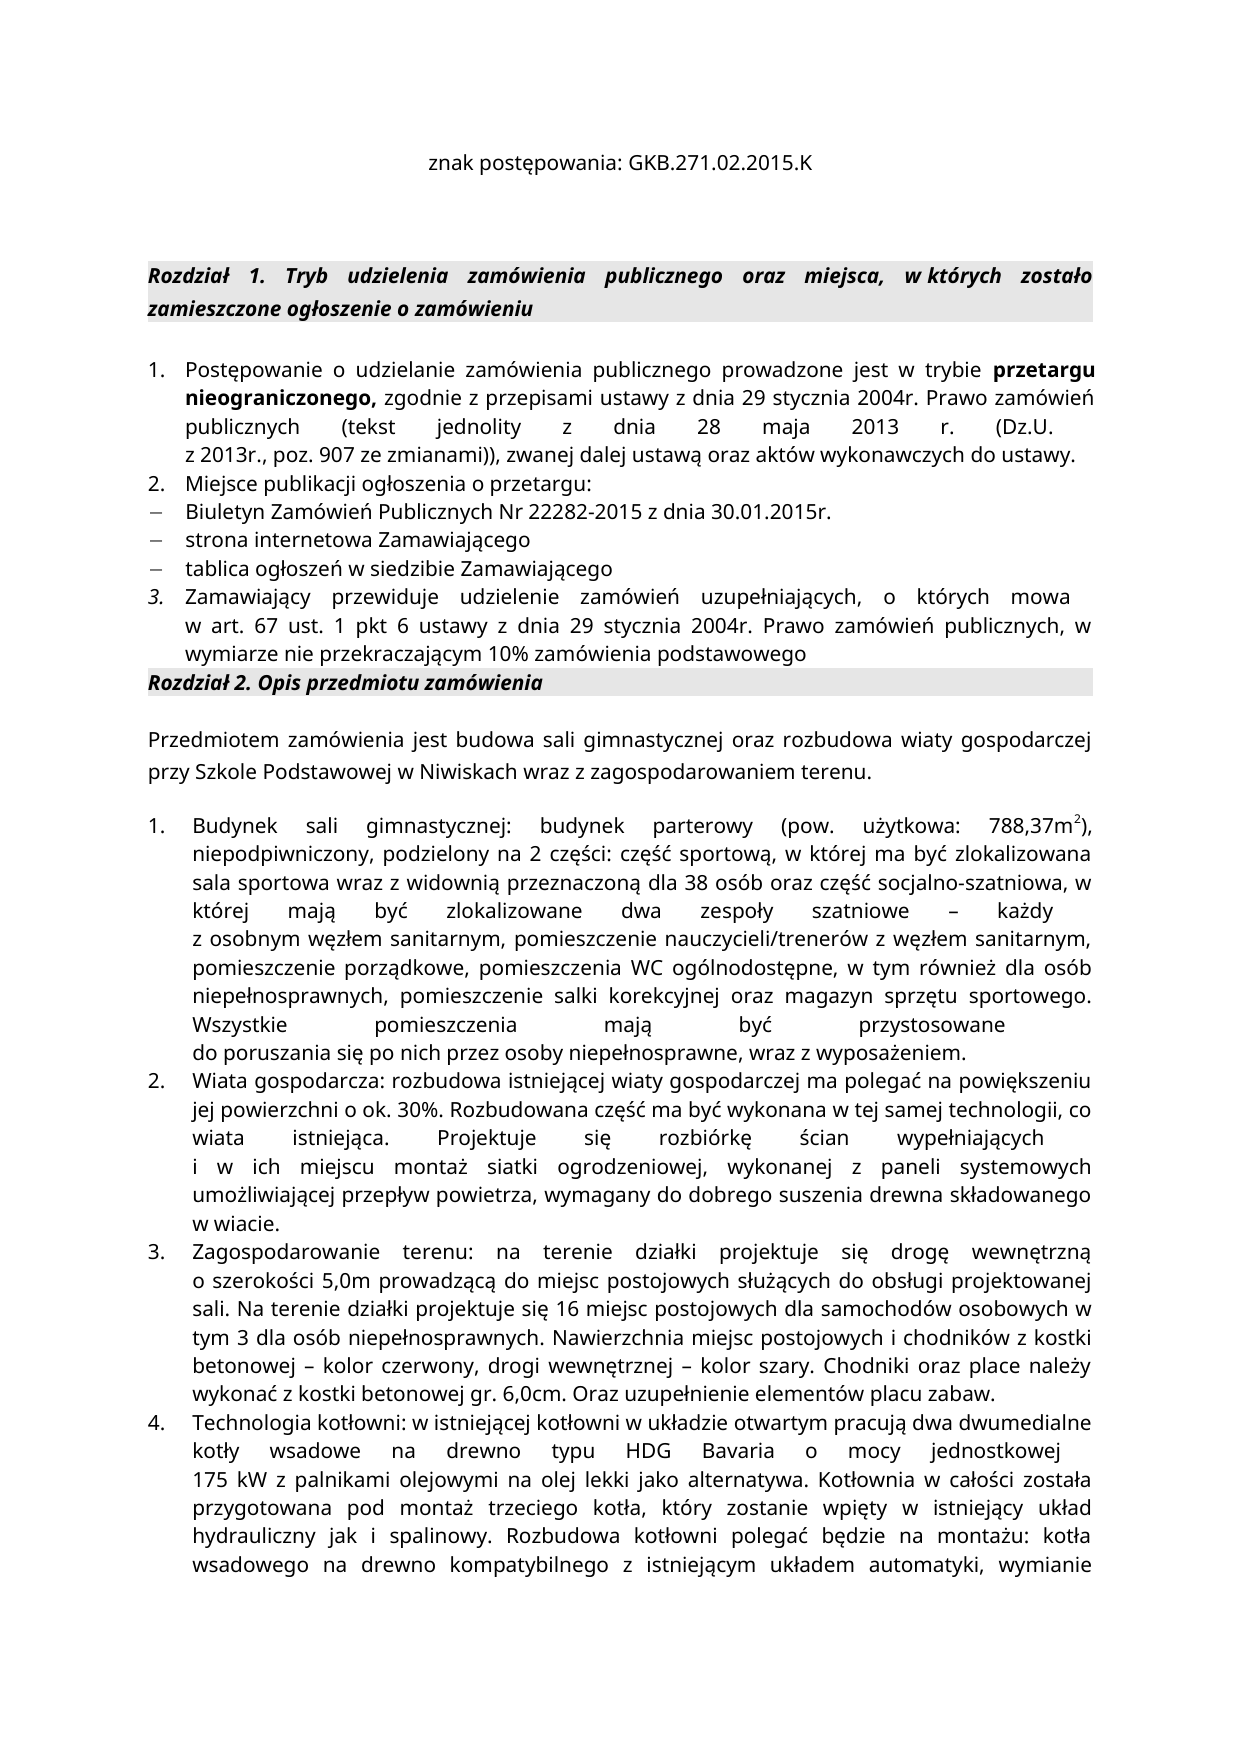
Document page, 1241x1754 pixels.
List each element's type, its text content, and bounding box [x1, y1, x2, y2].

list Postępowanie o udzielanie zamówienia publicznego prowadzone jest w trybie przetargu nieograniczonego, zgodnie z przepisami ustawy z dnia 29 stycznia 2004r. Prawo zamówień publicznych (tekst jednolity z dnia 28 maja 2013 r. (Dz.U. z 2013r., poz. 907 ze zmianami)), zwanej dalej ustawą oraz aktów wykonawczych do ustawy. [148, 355, 1096, 469]
list Zamawiający przewiduje udzielenie zamówień uzupełniających, o których mowa w art. 67 ust. 1 pkt 6 ustawy z dnia 29 stycznia 2004r. Prawo zamówień publicznych, w wymiarze nie przekraczającym 10% zamówienia podstawowego [148, 582, 1093, 668]
list Wiata gospodarcza: rozbudowa istniejącej wiaty gospodarczej ma polegać na powiększeniu jej powierzchni o ok. 30%. Rozbudowana część ma być wykonana w tej samej technologii, co wiata istniejąca. Projektuje się rozbiórkę ścian wypełniających i w ich miejscu montaż siatki ogrodzeniowej, wykonanej z paneli systemowych umożliwiającej przepływ powietrza, wymagany do dobrego suszenia drewna składowanego w wiacie. [148, 1067, 1093, 1237]
list Zagospodarowanie terenu: na terenie działki projektuje się drogę wewnętrzną o szerokości 5,0m prowadzącą do miejsc postojowych służących do obsługi projektowanej sali. Na terenie działki projektuje się 16 miejsc postojowych dla samochodów osobowych w tym 3 dla osób niepełnosprawnych. Nawierzchnia miejsc postojowych i chodników z kostki betonowej – kolor czerwony, drogi wewnętrznej – kolor szary. Chodniki oraz place należy wykonać z kostki betonowej gr. 6,0cm. Oraz uzupełnienie elementów placu zabaw. [148, 1237, 1093, 1408]
text Rozdział 2. Opis przedmiotu zamówienia [148, 668, 1093, 696]
list Miejsce publikacji ogłoszenia o przetargu: [148, 469, 1123, 497]
text znak postępowania: GKB.271.02.2015.K [148, 148, 1093, 176]
list Budynek sali gimnastycznej: budynek parterowy (pow. użytkowa: 788,37m2), niepodpiwniczony, podzielony na 2 części: część sportową, w której ma być zlokalizowana sala sportowa wraz z widownią przeznaczoną dla 38 osób oraz część socjalno-szatniowa, w której mają być zlokalizowane dwa zespoły szatniowe – każdy z osobnym węzłem sanitarnym, pomieszczenie nauczycieli/trenerów z węzłem sanitarnym, pomieszczenie porządkowe, pomieszczenia WC ogólnodostępne, w tym również dla osób niepełnosprawnych, pomieszczenie salki korekcyjnej oraz magazyn sprzętu sportowego. Wszystkie pomieszczenia mają być przystosowane do poruszania się po nich przez osoby niepełnosprawne, wraz z wyposażeniem. [148, 811, 1093, 1067]
text Rozdział 1. Tryb udzielenia zamówienia publicznego oraz miejsca, w których zostało zamieszczone ogłoszenie o zamówieniu [148, 261, 1093, 322]
list Biuletyn Zamówień Publicznych Nr 22282-2015 z dnia 30.01.2015r. [148, 497, 1093, 526]
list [148, 1408, 1093, 1578]
list strona internetowa Zamawiającego [148, 526, 1093, 554]
list tablica ogłoszeń w siedzibie Zamawiającego [148, 554, 1093, 582]
text Przedmiotem zamówienia jest budowa sali gimnastycznej oraz rozbudowa wiaty gospodarczej przy Szkole Podstawowej w Niwiskach wraz z zagospodarowaniem terenu. [148, 725, 1093, 786]
